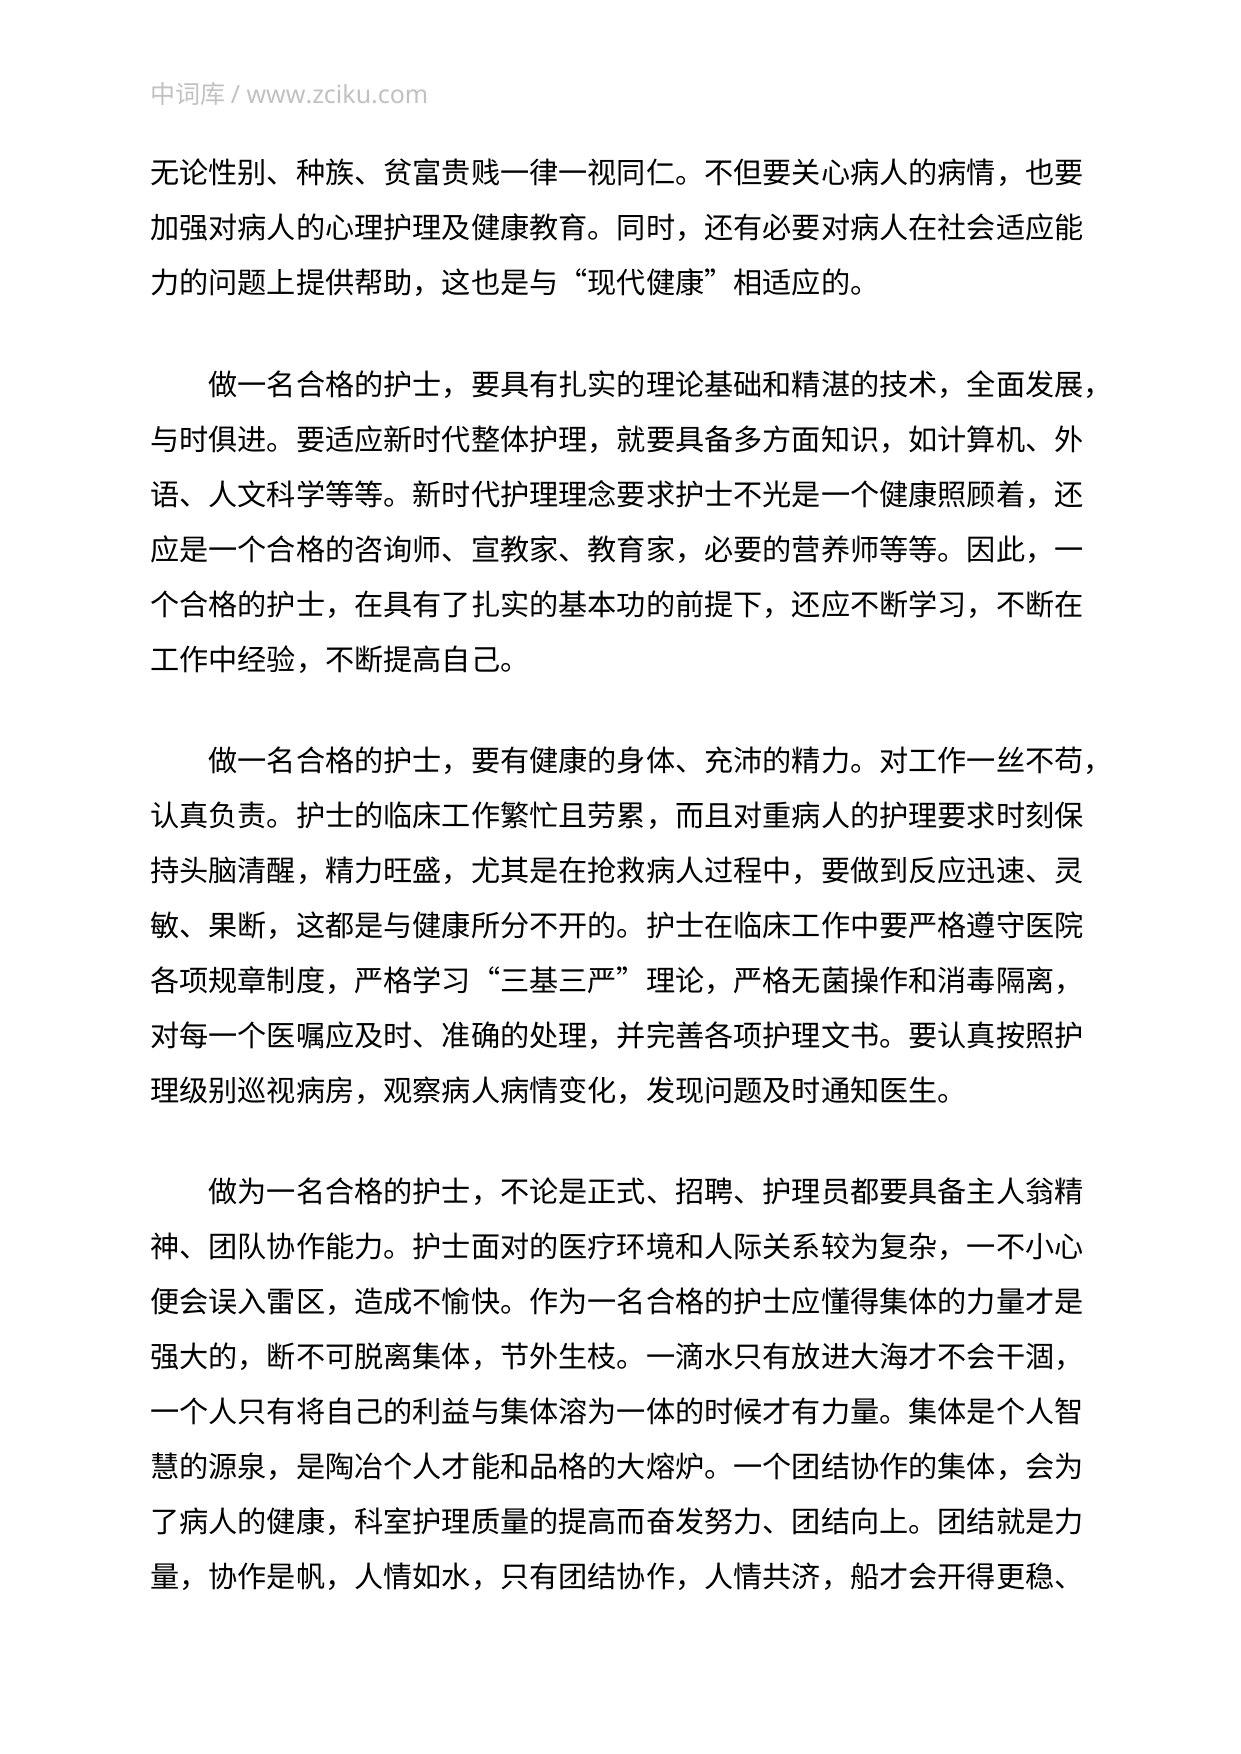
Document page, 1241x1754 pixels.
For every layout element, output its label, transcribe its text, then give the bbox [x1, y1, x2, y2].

text 做一名合格的护士，要具有扎实的理论基础和精湛的技术，全面发展，与时俱进。要适应新时代整体护理，就要具备多方面知识，如计算机、外语、人文科学等等。新时代护理理念要求护士不光是一个健康照顾着，还应是一个合格的咨询师、宣教家、教育家，必要的营养师等等。因此，一个合格的护士，在具有了扎实的基本功的前提下，还应不断学习，不断在工作中经验，不断提高自己。 [150, 362, 1090, 678]
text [150, 150, 1090, 302]
text 做一名合格的护士，要有健康的身体、充沛的精力。对工作一丝不苟，认真负责。护士的临床工作繁忙且劳累，而且对重病人的护理要求时刻保持头脑清醒，精力旺盛，尤其是在抢救病人过程中，要做到反应迅速、灵敏、果断，这都是与健康所分不开的。护士在临床工作中要严格遵守医院各项规章制度，严格学习“三基三严”理论，严格无菌操作和消毒隔离，对每一个医嘱应及时、准确的处理，并完善各项护理文书。要认真按照护理级别巡视病房，观察病人病情变化，发现问题及时通知医生。 [150, 738, 1090, 1109]
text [150, 1169, 1090, 1596]
